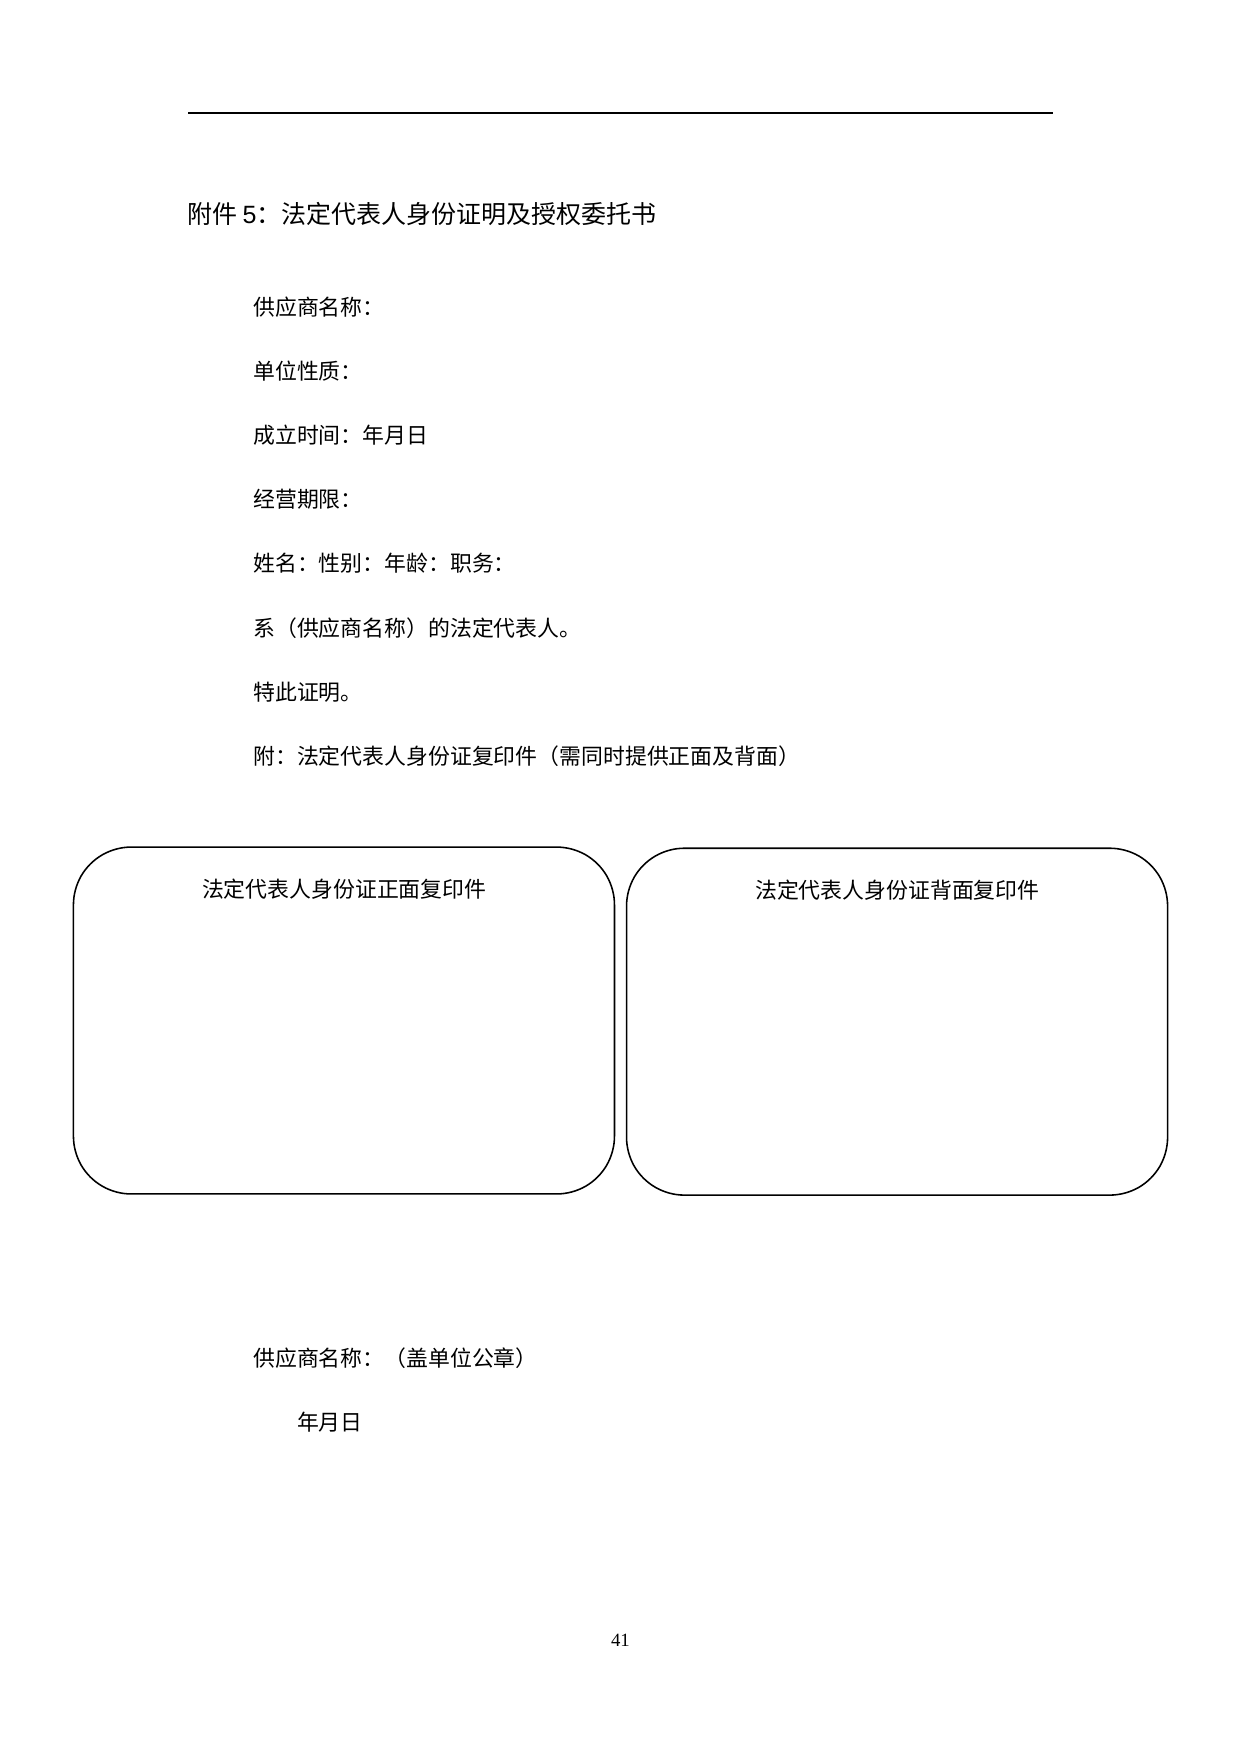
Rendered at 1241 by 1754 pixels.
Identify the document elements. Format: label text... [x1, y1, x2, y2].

text 姓名：性别：年龄：职务： [209, 546, 1031, 578]
text 单位性质： [209, 354, 1031, 386]
text 供应商名称：（盖单位公章） [209, 1341, 1031, 1372]
subtitle 附件5：法定代表人身份证明及授权委托书 [187, 194, 1031, 231]
text 供应商名称： [209, 290, 1031, 321]
text 经营期限： [209, 482, 1031, 514]
text 系（供应商名称）的法定代表人。 [209, 611, 1031, 642]
text 年月日 [209, 1405, 1031, 1437]
text 特此证明。 [209, 675, 1031, 706]
text 成立时间：年月日 [209, 418, 1031, 450]
text 附：法定代表人身份证复印件（需同时提供正面及背面） [209, 739, 1031, 771]
